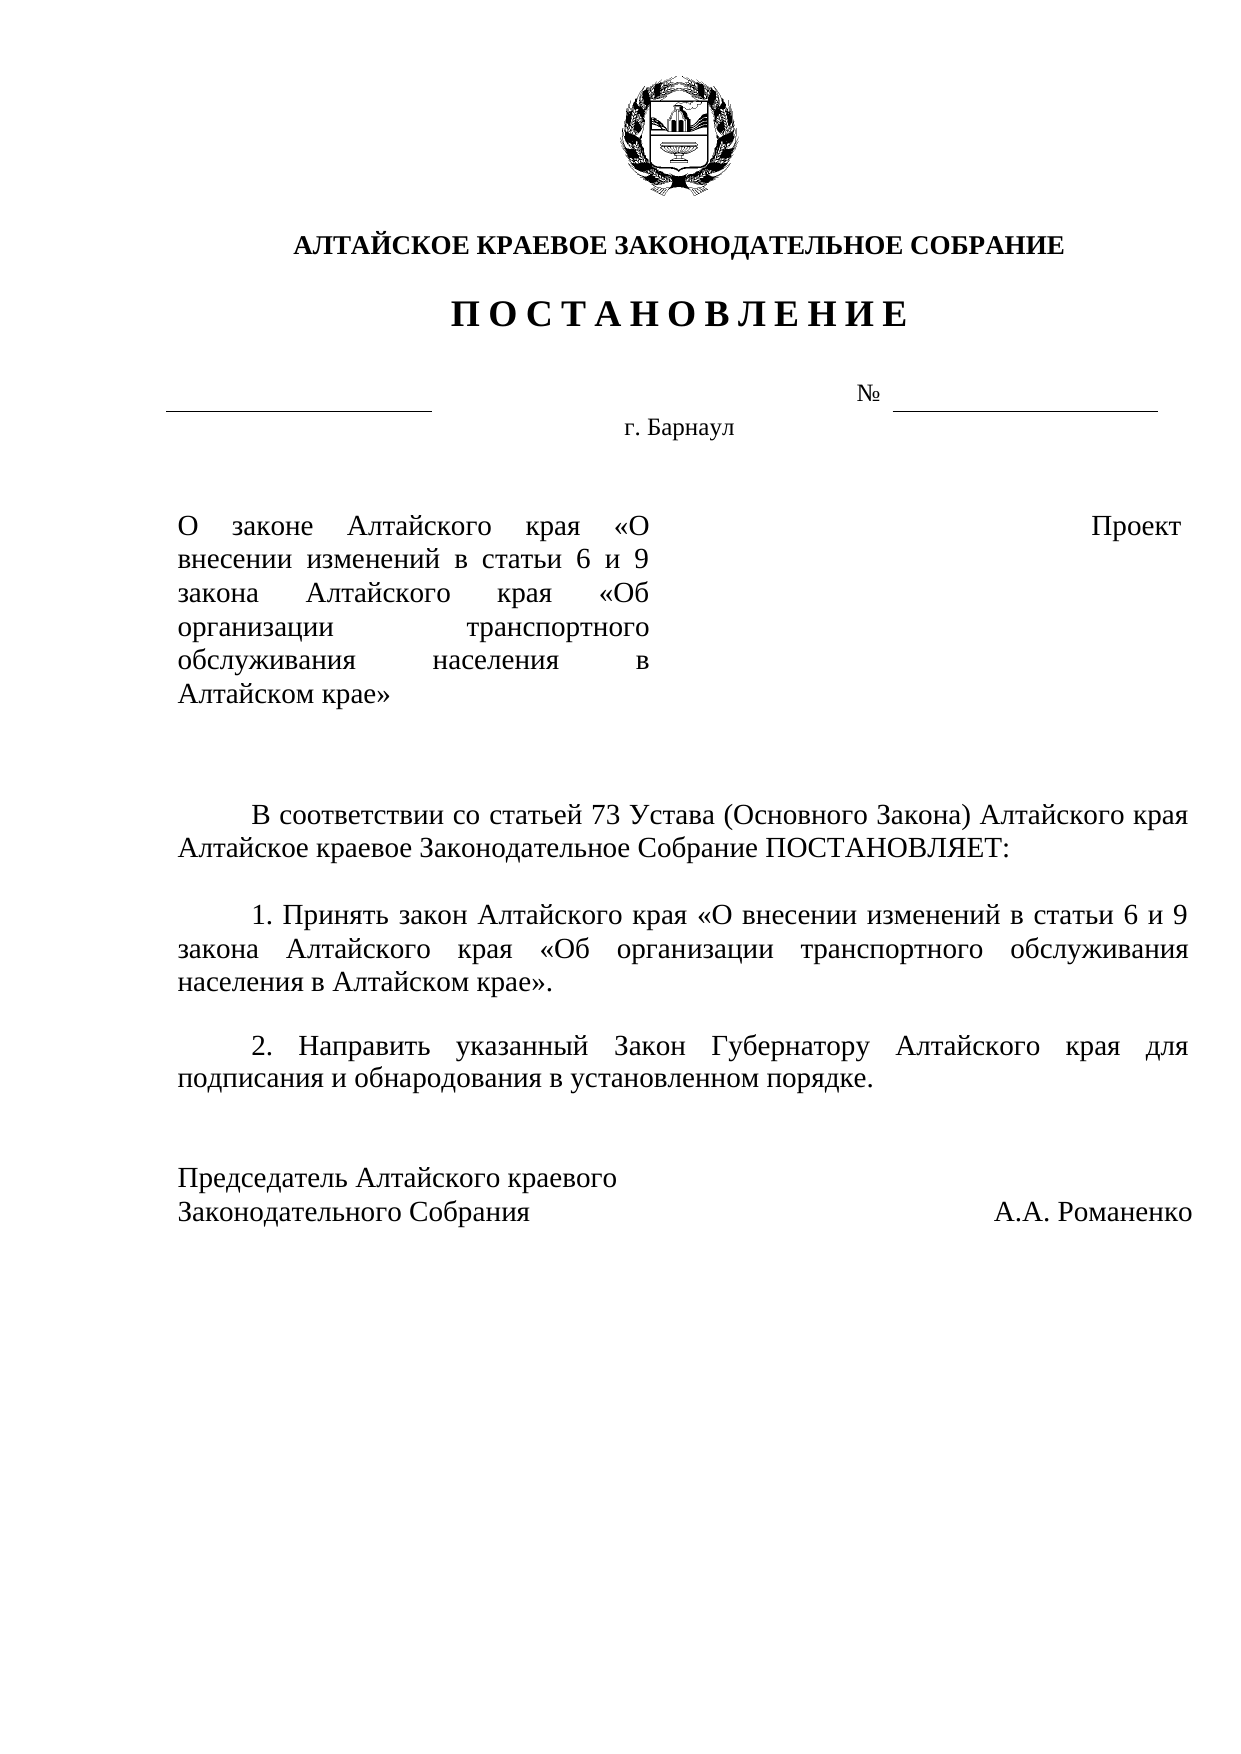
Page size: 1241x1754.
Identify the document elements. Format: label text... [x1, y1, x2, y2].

table_header О законе Алтайского края «О внесении изменений в статьи 6 и 9 закона Алтайского края «Об организации транспортного обслуживания населения в Алтайском крае» [166, 508, 653, 709]
table_header Председатель Алтайского краевого Законодательного Собрания [177, 1161, 856, 1228]
text 1. Принять закон Алтайского края «О внесении изменений в статьи 6 и 9 закона Алтайского края «Об организации транспортного обслуживания населения в Алтайском крае». [177, 897, 1189, 998]
table_header А.А. Романенко [856, 1161, 1192, 1228]
table_header Проект [653, 508, 1181, 709]
text В соответствии со статьей 73 Устава (Основного Закона) Алтайского края Алтайское краевое Законодательное Собрание ПОСТАНОВЛЯЕТ: [177, 797, 1189, 864]
text 2. Направить указанный Закон Губернатору Алтайского края для подписания и обнародования в установленном порядке. [177, 1030, 1189, 1093]
